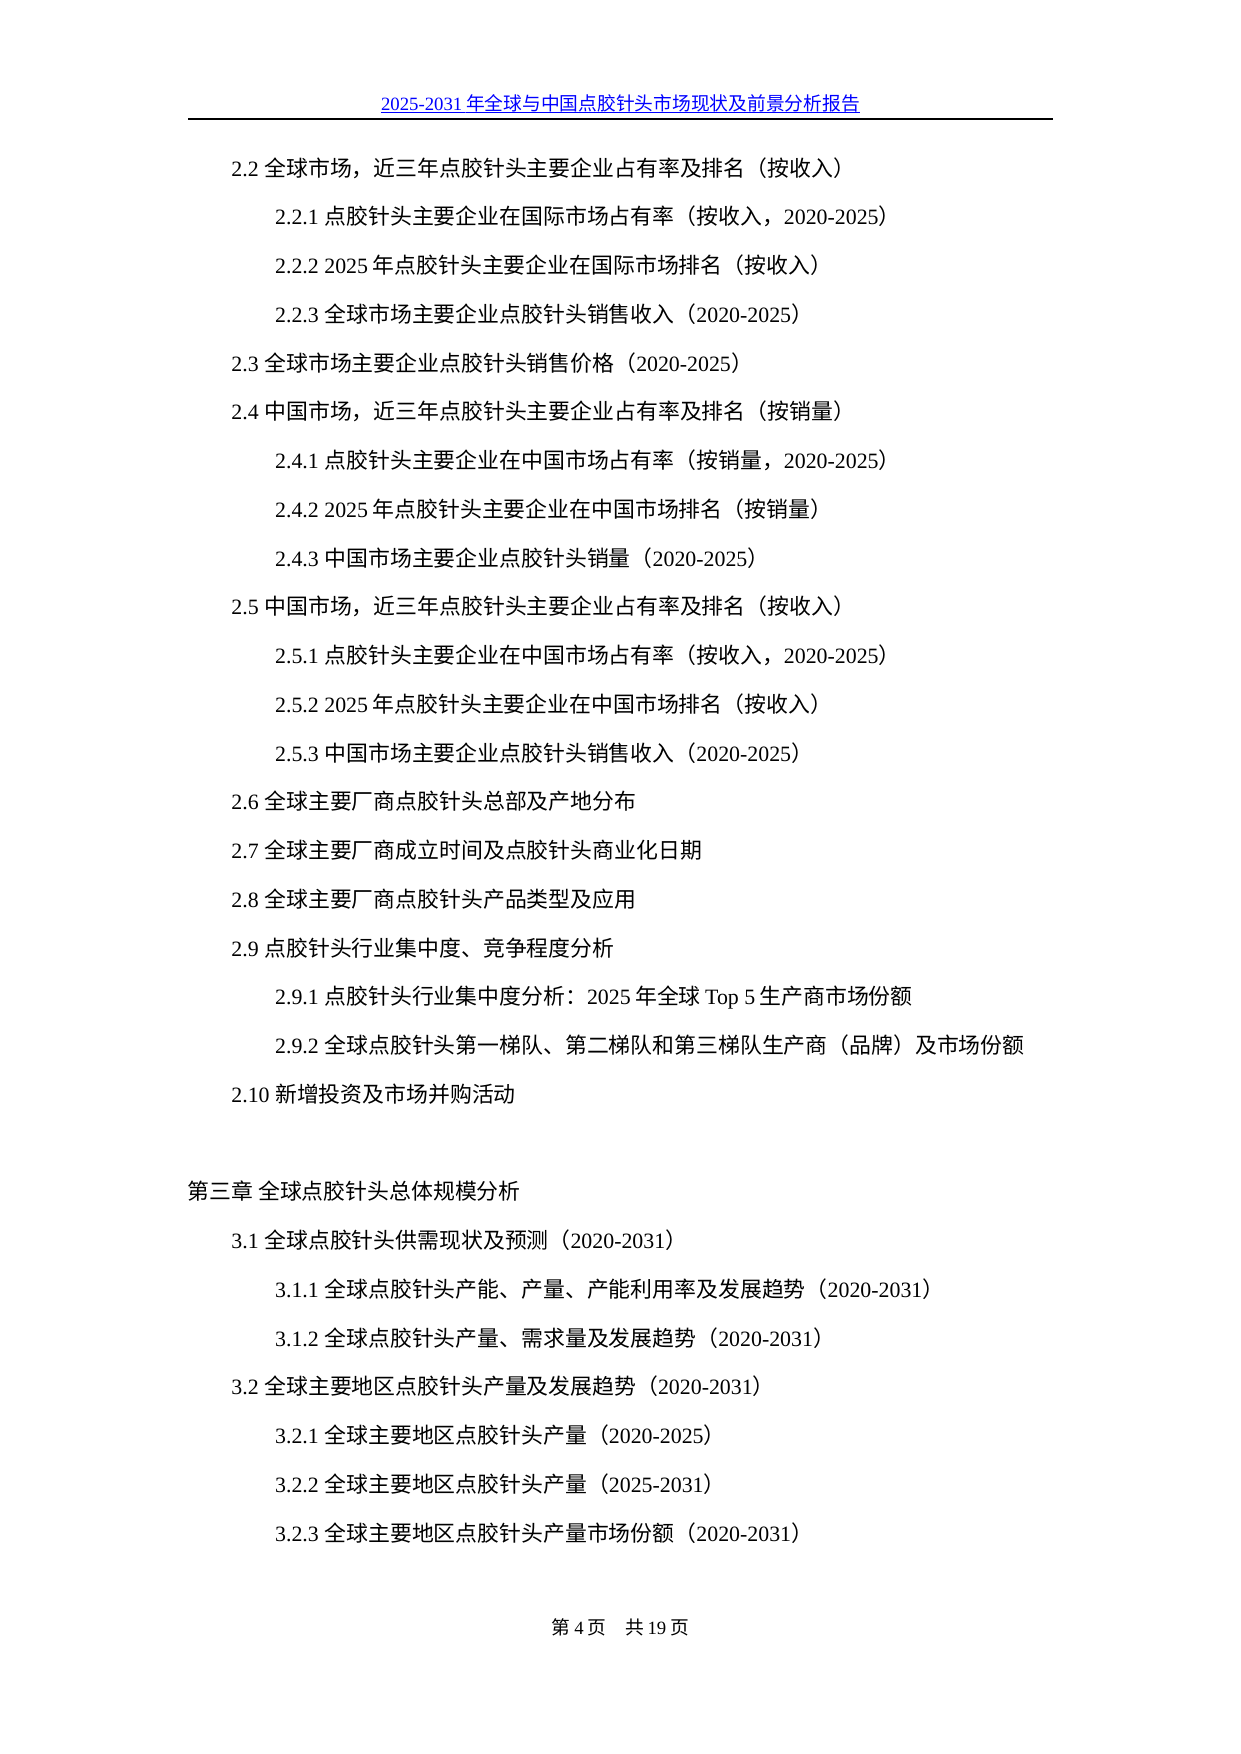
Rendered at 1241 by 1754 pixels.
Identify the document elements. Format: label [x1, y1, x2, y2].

text [187, 150, 1053, 1548]
